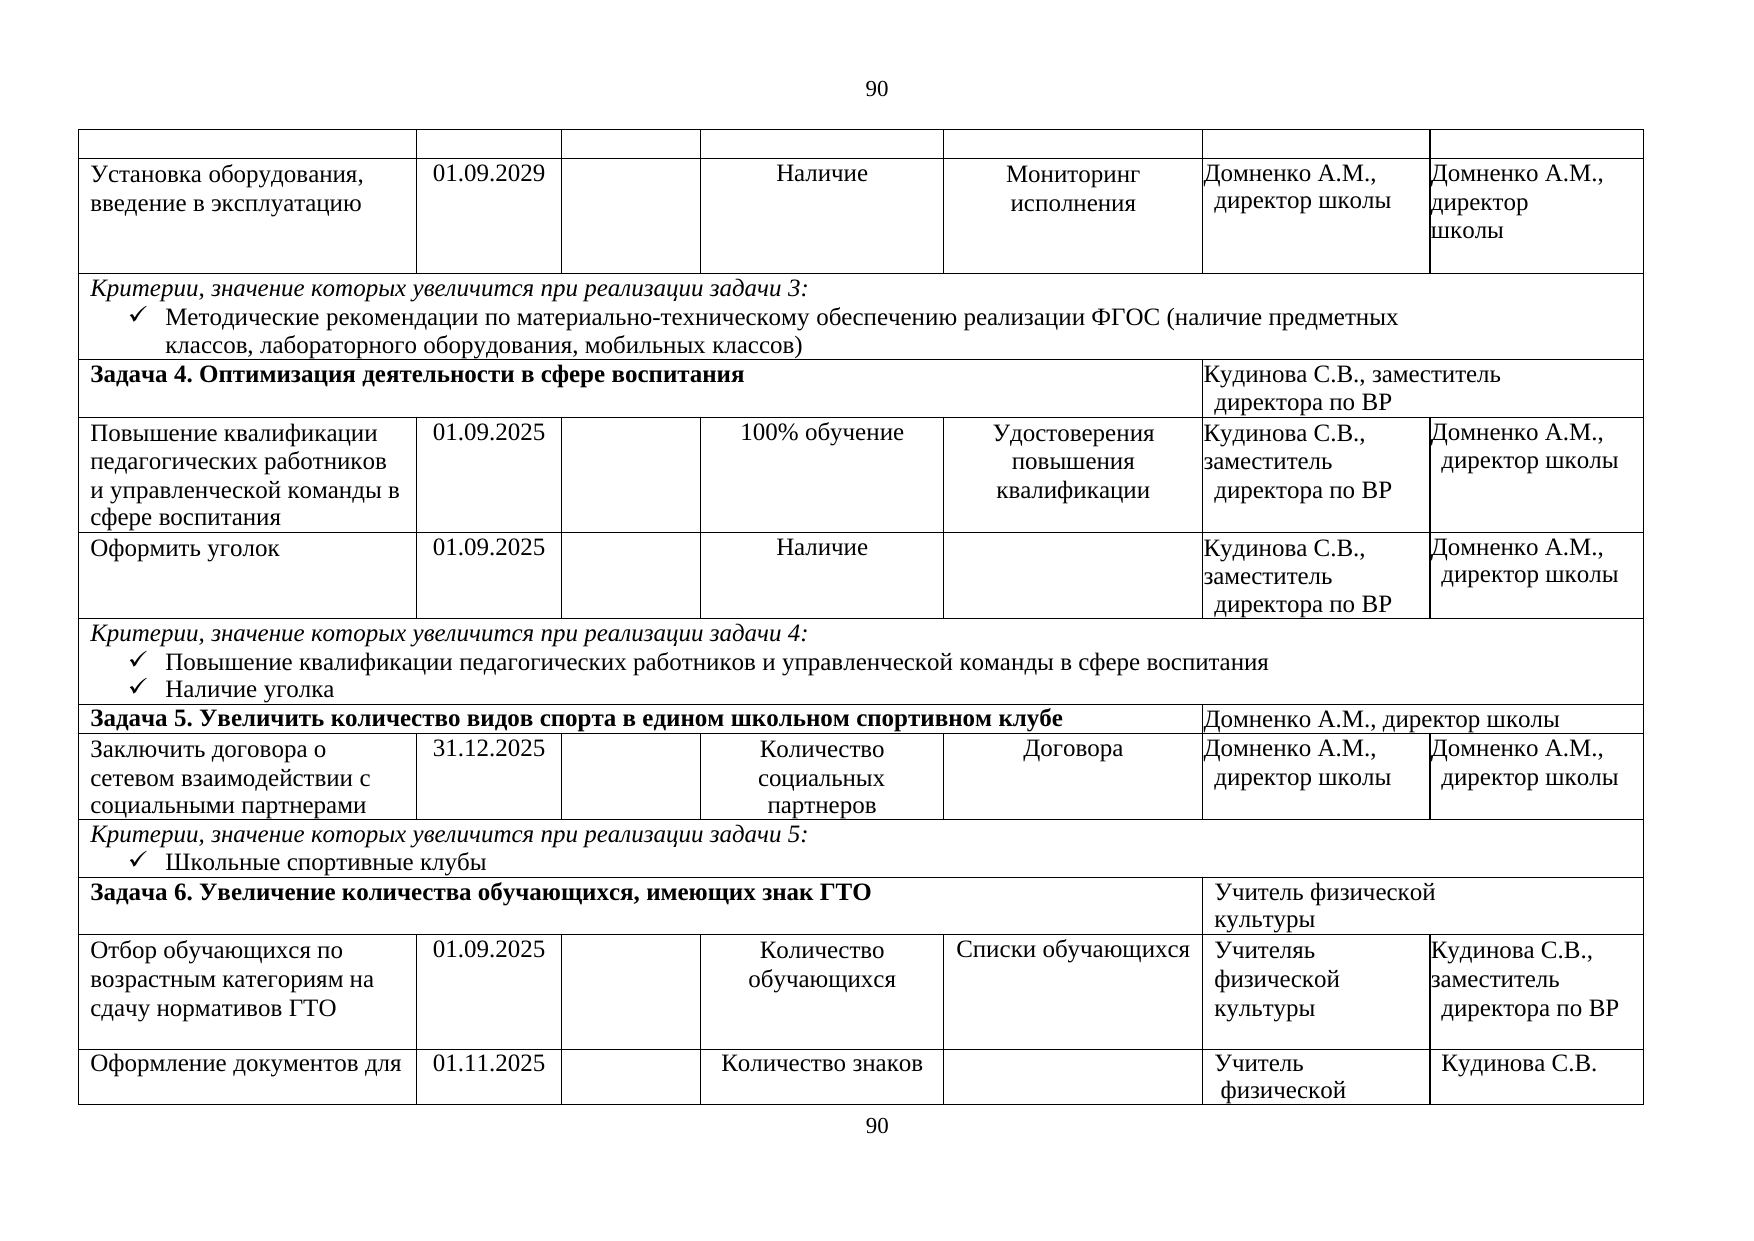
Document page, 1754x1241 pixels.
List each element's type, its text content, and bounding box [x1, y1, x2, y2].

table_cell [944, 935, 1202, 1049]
table_cell Критерии, значение которых увеличится при реализации задачи 4: Повышение квалификации педагогических работников и управленческой команды в сфере воспитания Наличие уголка [79, 619, 1643, 704]
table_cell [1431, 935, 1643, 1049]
table_header [1431, 130, 1643, 158]
table_cell Домненко А.М., директор школы [1431, 418, 1643, 532]
table_cell [944, 533, 1202, 618]
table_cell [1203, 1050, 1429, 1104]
table_cell Наличие [701, 159, 943, 273]
table_header [79, 130, 416, 158]
table_cell 01.09.2029 [417, 159, 561, 273]
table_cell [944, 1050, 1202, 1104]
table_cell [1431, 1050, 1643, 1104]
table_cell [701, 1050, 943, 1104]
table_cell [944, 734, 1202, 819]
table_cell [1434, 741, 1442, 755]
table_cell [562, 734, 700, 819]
table_cell [562, 533, 700, 618]
table_cell Домненко А.М., директор школы [1203, 705, 1643, 733]
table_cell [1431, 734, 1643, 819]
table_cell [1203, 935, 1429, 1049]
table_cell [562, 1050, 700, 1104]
table_cell [562, 159, 700, 273]
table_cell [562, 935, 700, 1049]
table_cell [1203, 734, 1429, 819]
table_header [701, 130, 943, 158]
table_cell Удостоверения повышения квалификации [944, 418, 1202, 532]
table_cell Установка оборудования, введение в эксплуатацию [79, 159, 416, 273]
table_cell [1431, 159, 1643, 273]
table_header [562, 130, 700, 158]
table_header [944, 130, 1202, 158]
table_header [417, 130, 561, 158]
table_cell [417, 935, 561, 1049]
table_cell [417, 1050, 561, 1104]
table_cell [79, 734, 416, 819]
table_cell Повышение квалификации педагогических работников и управленческой команды в сфере воспитания [79, 418, 416, 532]
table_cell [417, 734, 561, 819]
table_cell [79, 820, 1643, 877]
table_cell 01.09.2025 [417, 533, 561, 618]
table_cell Кудинова С.В., заместитель директора по ВР [1203, 533, 1429, 618]
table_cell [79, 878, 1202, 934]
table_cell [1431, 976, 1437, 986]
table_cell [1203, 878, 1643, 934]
table_cell Наличие [701, 533, 943, 618]
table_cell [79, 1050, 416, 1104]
table_cell 100% обучение [701, 418, 943, 532]
table_cell Задача 5. Увеличить количество видов спорта в едином школьном спортивном клубе [79, 705, 1202, 733]
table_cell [1203, 159, 1429, 273]
table_cell Мониторинг исполнения [944, 159, 1202, 273]
table_cell 01.09.2025 [417, 418, 561, 532]
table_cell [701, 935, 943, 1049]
table_cell Кудинова С.В., заместитель директора по ВР [1203, 360, 1643, 417]
table_cell [562, 418, 700, 532]
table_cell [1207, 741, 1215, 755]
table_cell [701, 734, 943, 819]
table_cell Критерии, значение которых увеличится при реализации задачи 3: Методические рекомендации по материально-техническому обеспечению реализации ФГОС (наличие предметных классов, лабораторного оборудования, мобильных классов) [79, 274, 1643, 359]
table_header [1203, 130, 1429, 158]
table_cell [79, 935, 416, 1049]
table_cell Кудинова С.В., заместитель директора по ВР [1203, 418, 1429, 532]
table_cell Оформить уголок [79, 533, 416, 618]
table_cell Задача 4. Оптимизация деятельности в сфере воспитания [79, 360, 1202, 417]
table_cell Домненко А.М., директор школы [1431, 533, 1643, 618]
